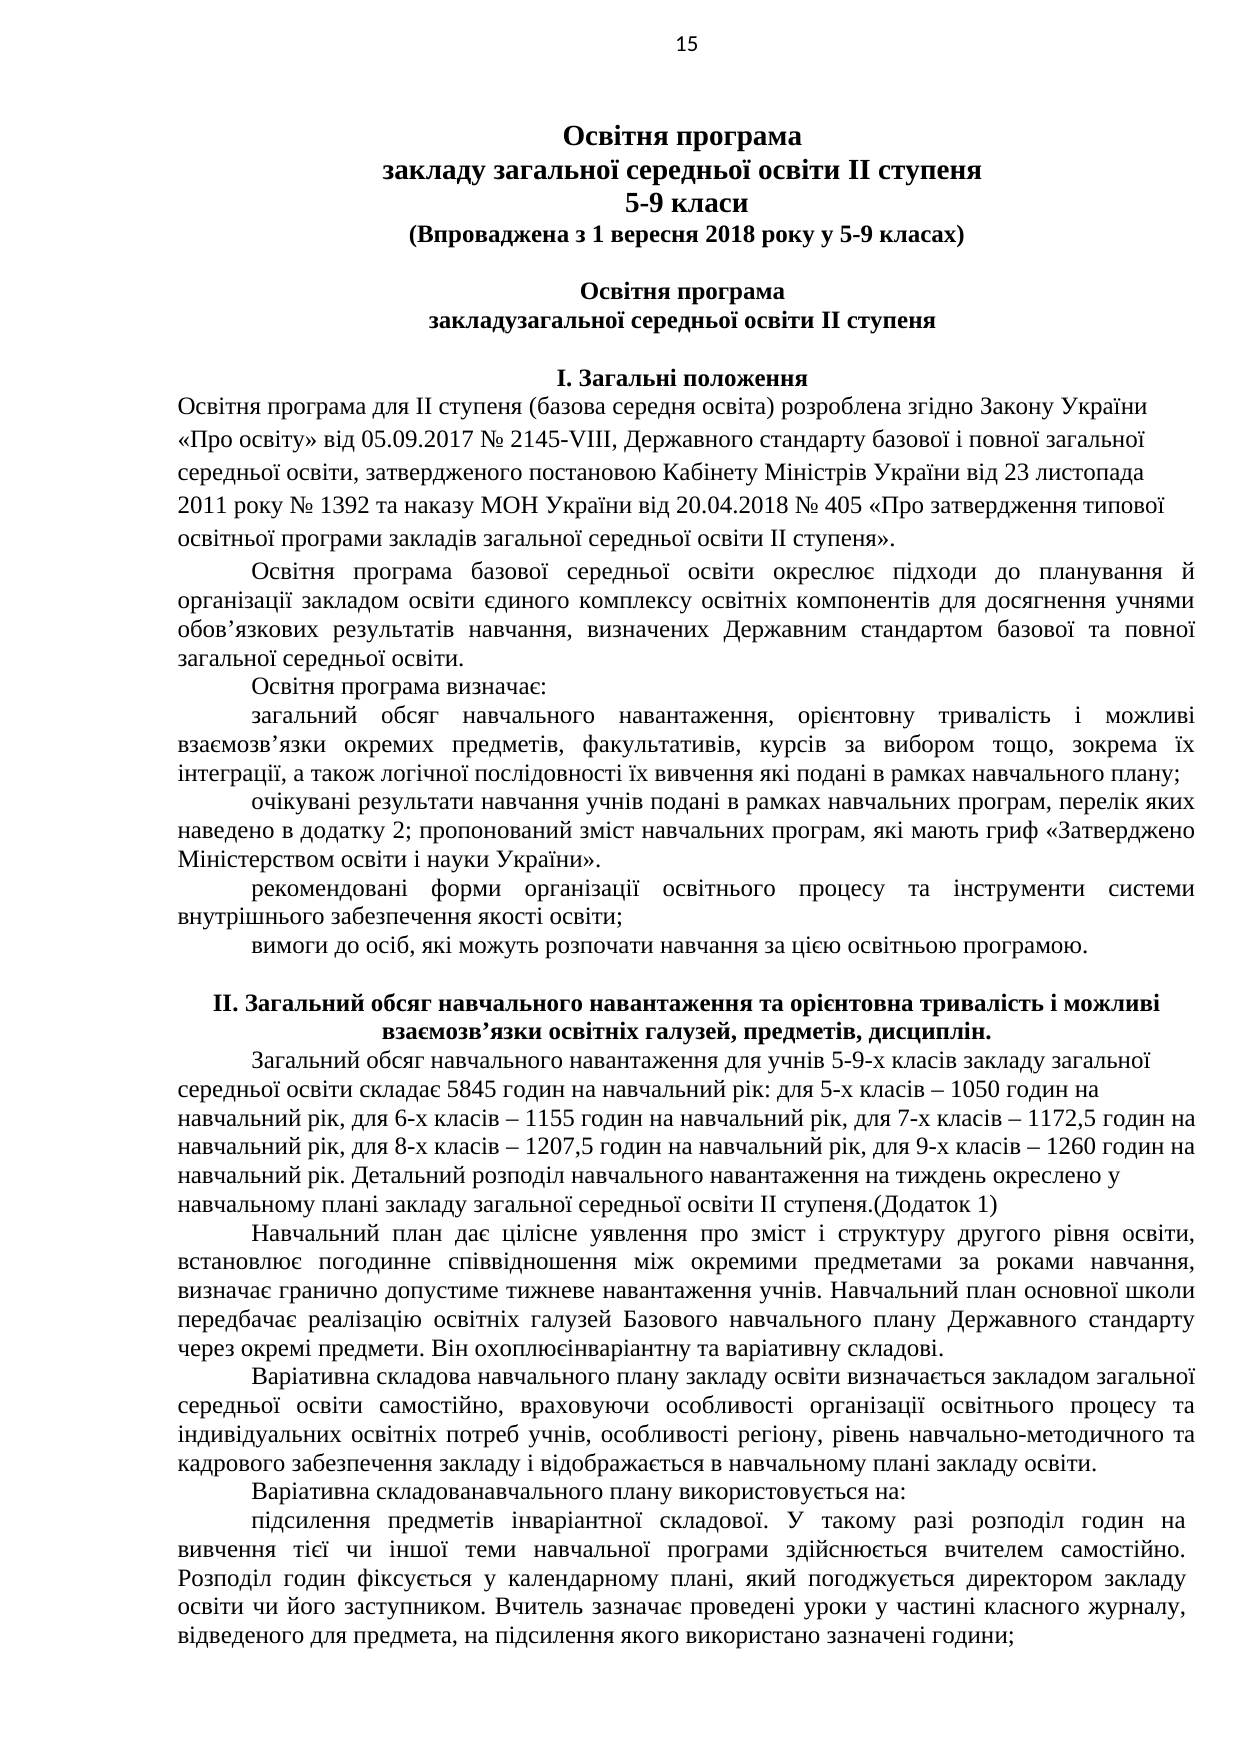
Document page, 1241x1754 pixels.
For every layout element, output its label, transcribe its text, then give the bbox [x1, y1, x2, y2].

text Варіативна складова навчального плану закладу освіти визначається закладом загальної середньої освіти самостійно, враховуючи особливості організації освітнього процесу та індивідуальних освітніх потреб учнів, особливості регіону, рівень навчально-методичного та кадрового забезпечення закладу і відображається в навчальному плані закладу освіти. [177, 1361, 1196, 1476]
text ІІ. Загальний обсяг навчального навантаження та орієнтовна тривалість і можливі взаємозв’язки освітніх галузей, предметів, дисциплін. [177, 988, 1196, 1045]
text рекомендовані форми організації освітнього процесу та інструменти системи внутрішнього забезпечення якості освіти; [177, 873, 1196, 930]
text Освітня програма для ІІ ступеня (базова середня освіта) розроблена згідно Закону України «Про освіту» від 05.09.2017 № 2145-VIII, Державного стандарту базової і повної загальної середньої освіти, затвердженого постановою Кабінету Міністрів України від 23 листопада 2011 року № 1392 та наказу МОН України від 20.04.2018 № 405 «Про затвердження типової освітньої програми закладів загальної середньої освіти ІІ ступеня». [177, 391, 1196, 552]
text загальний обсяг навчального навантаження, орієнтовну тривалість і можливі взаємозв’язки окремих предметів, факультативів, курсів за вибором тощо, зокрема їх інтеграції, а також логічної послідовності їх вивчення які подані в рамках навчального плану; [177, 700, 1196, 786]
text закладузагальної середньої освіти ІІ ступеня [177, 305, 1187, 334]
text 5-9 класи [177, 185, 1196, 219]
text закладу загальної середньої освіти ІІ ступеня [177, 152, 1187, 185]
text підсилення предметів інваріантної складової. У такому разі розподіл годин на вивчення тієї чи іншої теми навчальної програми здійснюється вчителем самостійно. Розподіл годин фіксується у календарному плані, який погоджується директором закладу освіти чи його заступником. Вчитель зазначає проведені уроки у частині класного журналу, відведеного для предмета, на підсилення якого використано зазначені години; [177, 1505, 1187, 1649]
text вимоги до осіб, які можуть розпочати навчання за цією освітньою програмою. [177, 930, 1196, 959]
text Освітня програма визначає: [177, 671, 1196, 700]
text Навчальний план дає цілісне уявлення про зміст і структуру другого рівня освіти, встановлює погодинне співвідношення між окремими предметами за роками навчання, визначає гранично допустиме тижневе навантаження учнів. Навчальний план основної школи передбачає реалізацію освітніх галузей Базового навчального плану Державного стандарту через окремі предмети. Він охоплюєінваріантну та варіативну складові. [177, 1218, 1196, 1361]
text Освітня програма [177, 276, 1187, 305]
text (Впроваджена з 1 вересня 2018 року у 5-9 класах) [177, 219, 1196, 248]
text І. Загальні положення [177, 363, 1187, 391]
text Загальний обсяг навчального навантаження для учнів 5-9-х класів закладу загальної середньої освіти складає 5845 годин на навчальний рік: для 5-х класів – 1050 годин на навчальний рік, для 6-х класів – 1155 годин на навчальний рік, для 7-х класів – 1172,5 годин на навчальний рік, для 8-х класів – 1207,5 годин на навчальний рік, для 9-х класів – 1260 годин на навчальний рік. Детальний розподіл навчального навантаження на тиждень окреслено у навчальному плані закладу загальної середньої освіти ІІ ступеня.(Додаток 1) [177, 1045, 1196, 1218]
text Варіативна складованавчального плану використовується на: [177, 1476, 1187, 1505]
text Освітня програма [177, 118, 1187, 152]
text очікувані результати навчання учнів подані в рамках навчальних програм, перелік яких наведено в додатку 2; пропонований зміст навчальних програм, які мають гриф «Затверджено Міністерством освіти і науки України». [177, 786, 1196, 873]
text Освітня програма базової середньої освіти окреслює підходи до планування й організації закладом освіти єдиного комплексу освітніх компонентів для досягнення учнями обов’язкових результатів навчання, визначених Державним стандартом базової та повної загальної середньої освіти. [177, 556, 1196, 671]
